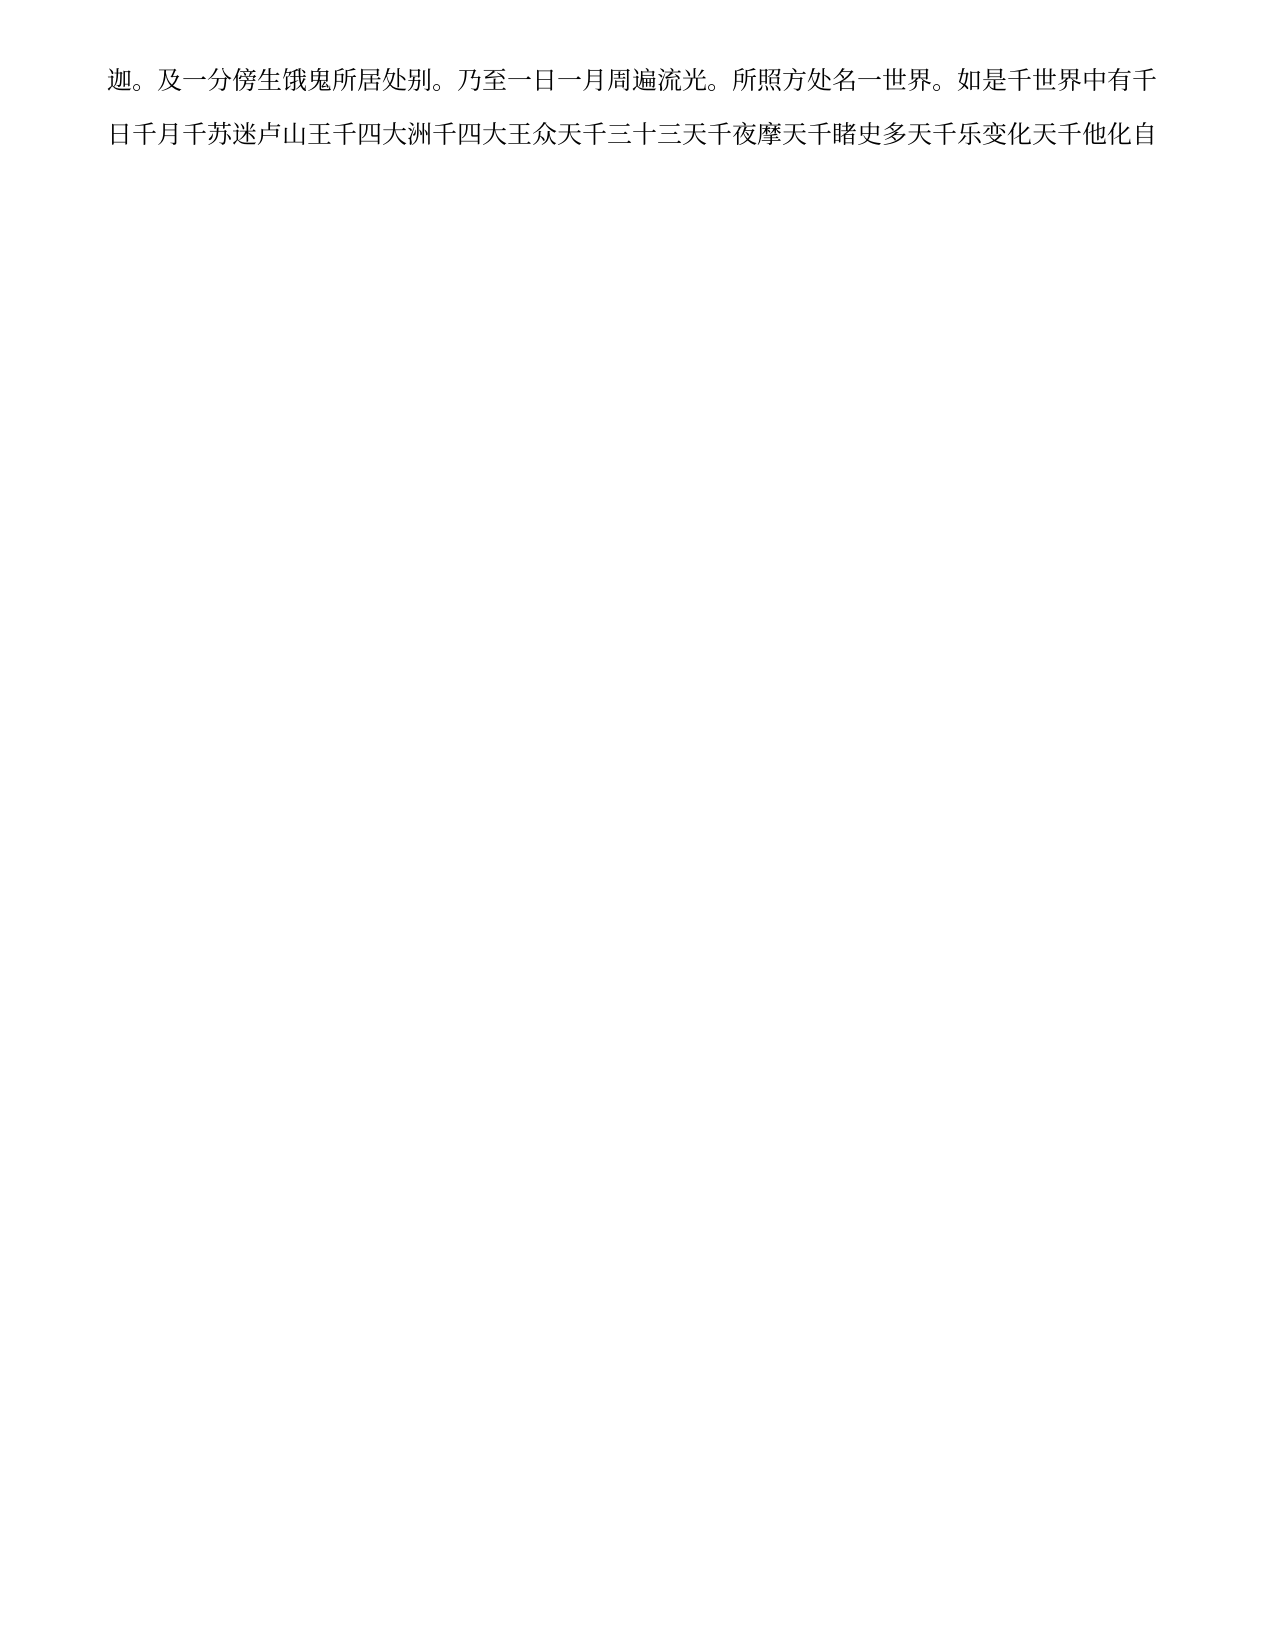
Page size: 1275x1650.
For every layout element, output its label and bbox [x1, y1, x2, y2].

text [107, 60, 1159, 151]
